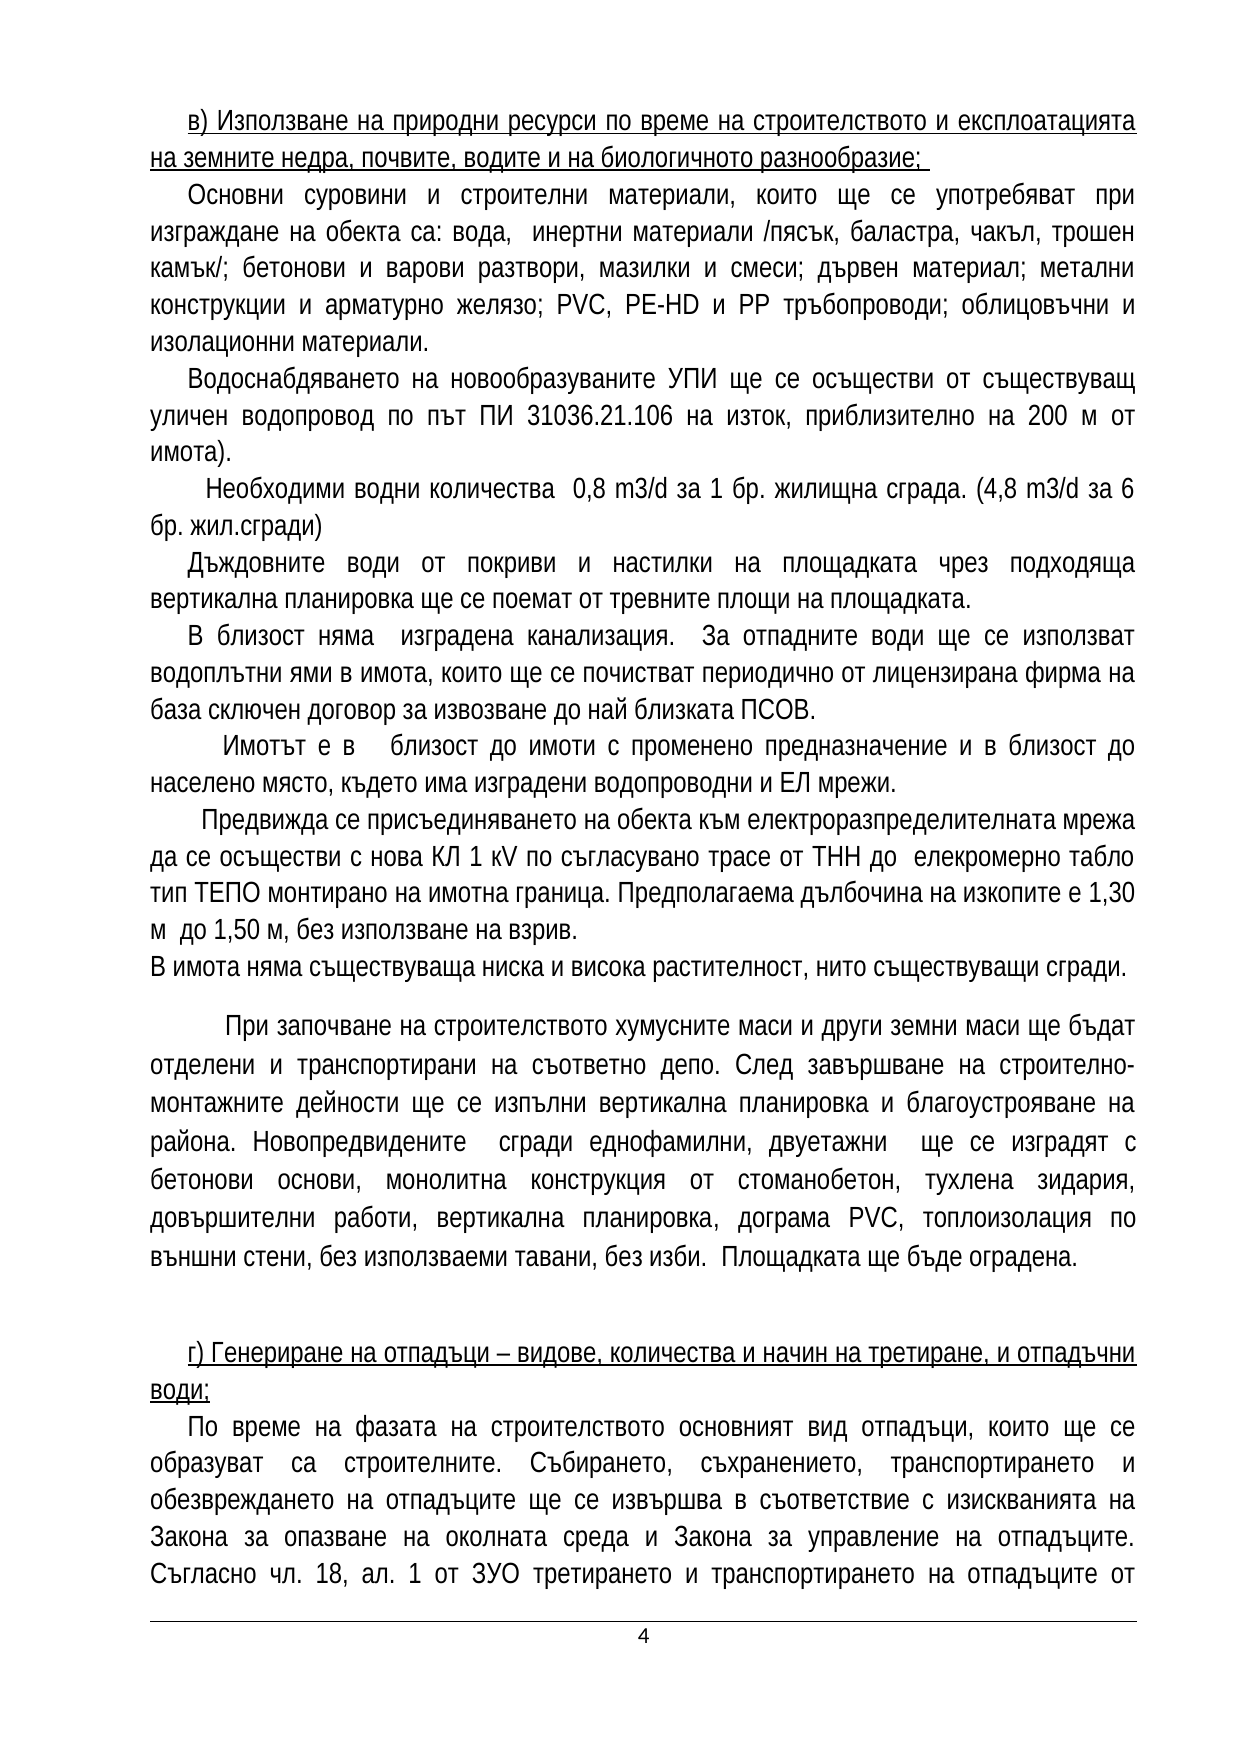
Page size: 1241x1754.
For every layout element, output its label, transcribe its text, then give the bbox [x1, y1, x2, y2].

text г) Генериране на отпадъци – видове, количества и начин на третиране, и отпадъчни води; [150, 1335, 1137, 1405]
text Водоснабдяването на новообразуваните УПИ ще се осъществи от съществуващ уличен водопровод по път ПИ 31036.21.106 на изток, приблизително на 200 м от имота). [150, 361, 1137, 468]
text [150, 1409, 1137, 1589]
text При започване на строителството хумусните маси и други земни маси ще бъдат отделени и транспортирани на съответно депо. След завършване на строително-монтажните дейности ще се изпълни вертикална планировка и благоустрояване на района. Новопредвидените сгради еднофамилни, двуетажни ще се изградят с бетонови основи, монолитна конструкция от стоманобетон, тухлена зидария, довършителни работи, вертикална планировка, дограма PVC, топлоизолация по външни стени, без използваеми тавани, без изби. Площадката ще бъде оградена. [150, 1008, 1137, 1272]
text В имота няма съществуваща ниска и висока растителност, нито съществуващи сгради. [150, 949, 1137, 983]
text Предвижда се присъединяването на обекта към електроразпределителната мрежа да се осъществи с нова КЛ 1 кV по съгласувано трасе от ТНН до елекромерно табло тип ТЕПО монтирано на имотна граница. Предполагаема дълбочина на изкопите е 1,30 м до 1,50 м, без използване на взрив. [150, 802, 1137, 946]
text в) Използване на природни ресурси по време на строителството и експлоатацията на земните недра, почвите, водите и на биологичното разнообразие; [150, 103, 1137, 174]
text Дъждовните води от покриви и настилки на площадката чрез подходяща вертикална планировка ще се поемат от тревните площи на площадката. [150, 545, 1137, 615]
text Основни суровини и строителни материали, които ще се употребяват при изграждане на обекта са: вода, инертни материали /пясък, баластра, чакъл, трошен камък/; бетонови и варови разтвори, мазилки и смеси; дървен материал; метални конструкции и арматурно желязо; PVC, PE-HD и PP тръбопроводи; облицовъчни и изолационни материали. [150, 177, 1137, 357]
text Имотът е в близост до имоти с променено предназначение и в близост до населено място, където има изградени водопроводни и ЕЛ мрежи. [150, 728, 1137, 799]
text Необходими водни количества 0,8 m3/d за 1 бр. жилищна сграда. (4,8 m3/d за 6 бр. жил.сгради) [150, 471, 1137, 541]
text В близост няма изградена канализация. За отпадните води ще се използват водоплътни ями в имота, които ще се почистват периодично от лицензирана фирма на база сключен договор за извозване до най близката ПСОВ. [150, 618, 1137, 725]
